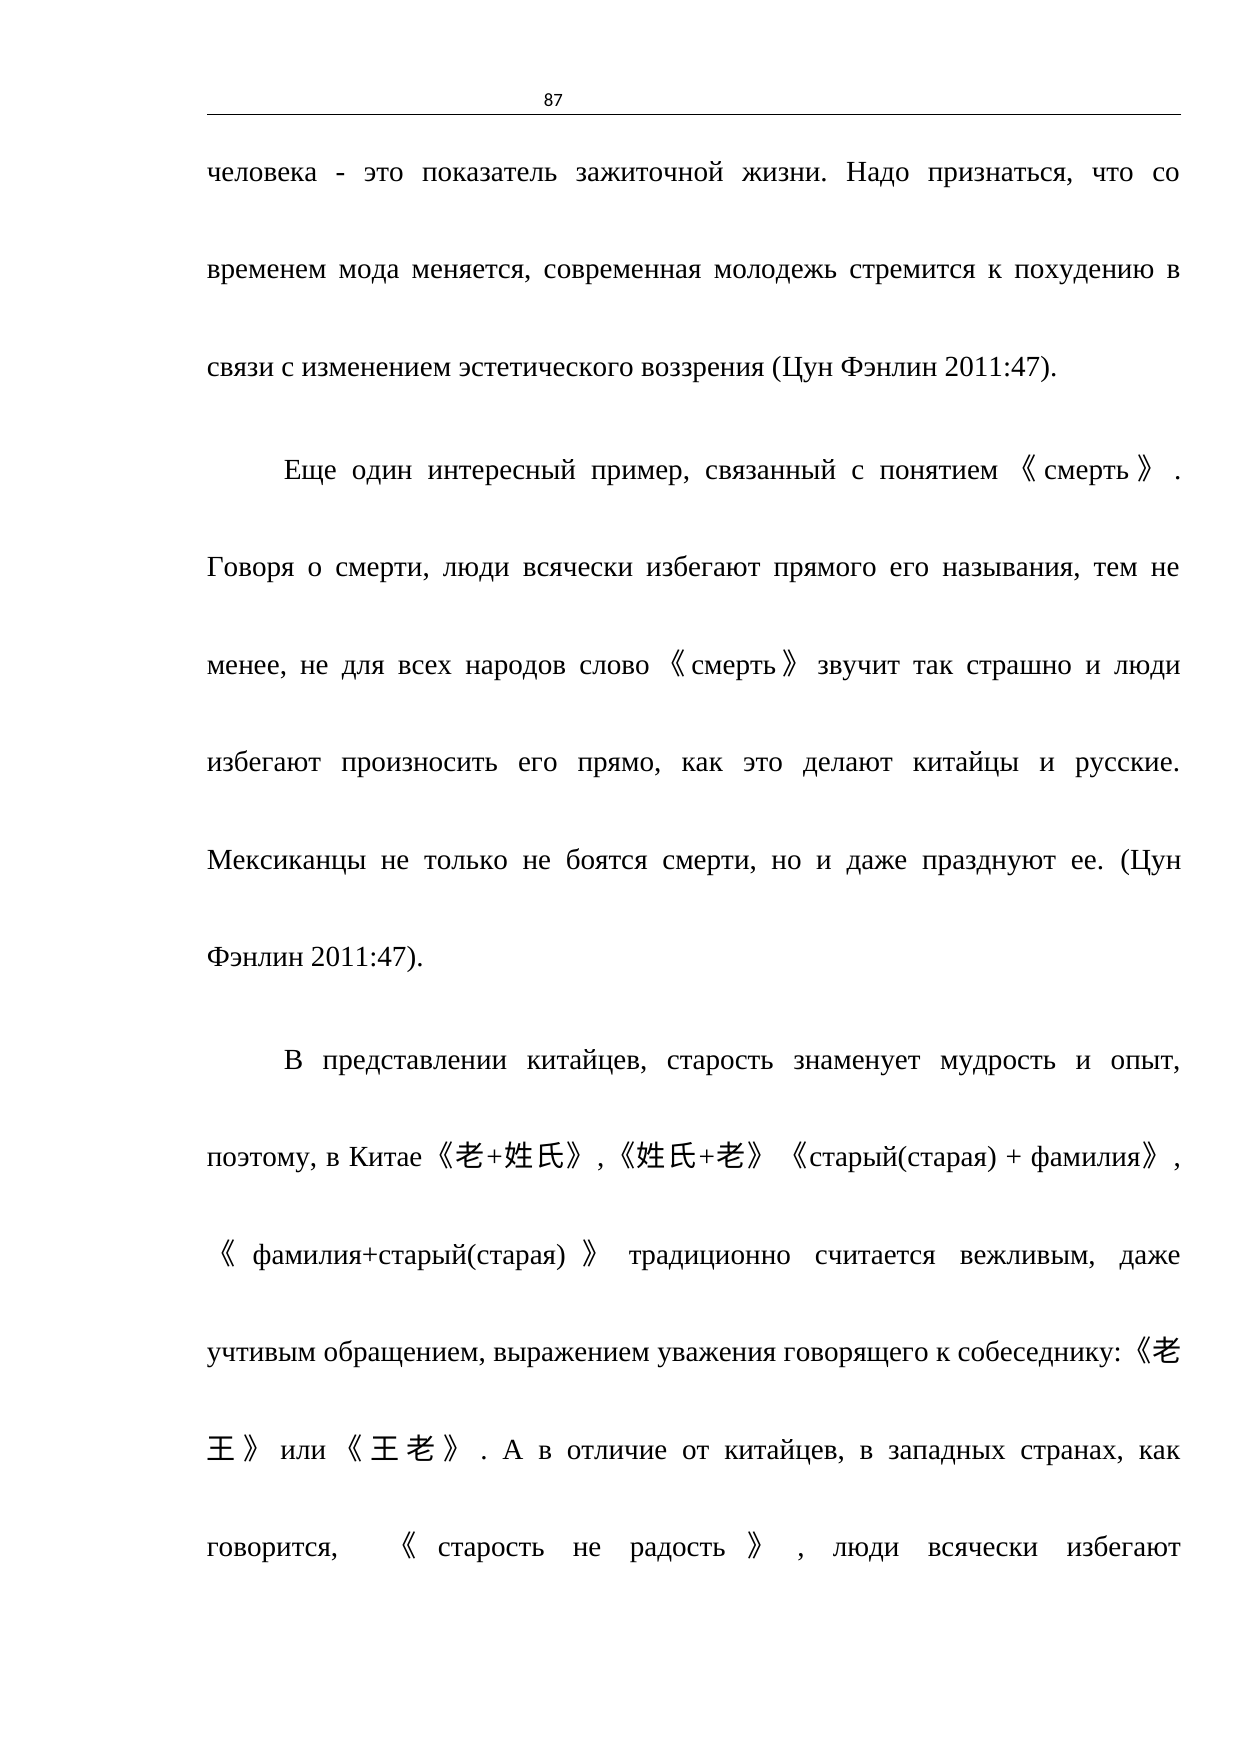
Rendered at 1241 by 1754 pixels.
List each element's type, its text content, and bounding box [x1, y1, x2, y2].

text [207, 1026, 1181, 1579]
text Еще один интересный пример, связанный с понятием《смерть》. Говоря о смерти, люди всячески избегают прямого его называния, тем не менее, не для всех народов слово《смерть》звучит так страшно и люди избегают произносить его прямо, как это делают китайцы и русские. Мексиканцы не только не боятся смерти, но и даже празднуют ее. (Цун Фэнлин 2011:47). [207, 436, 1181, 988]
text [207, 138, 1181, 398]
